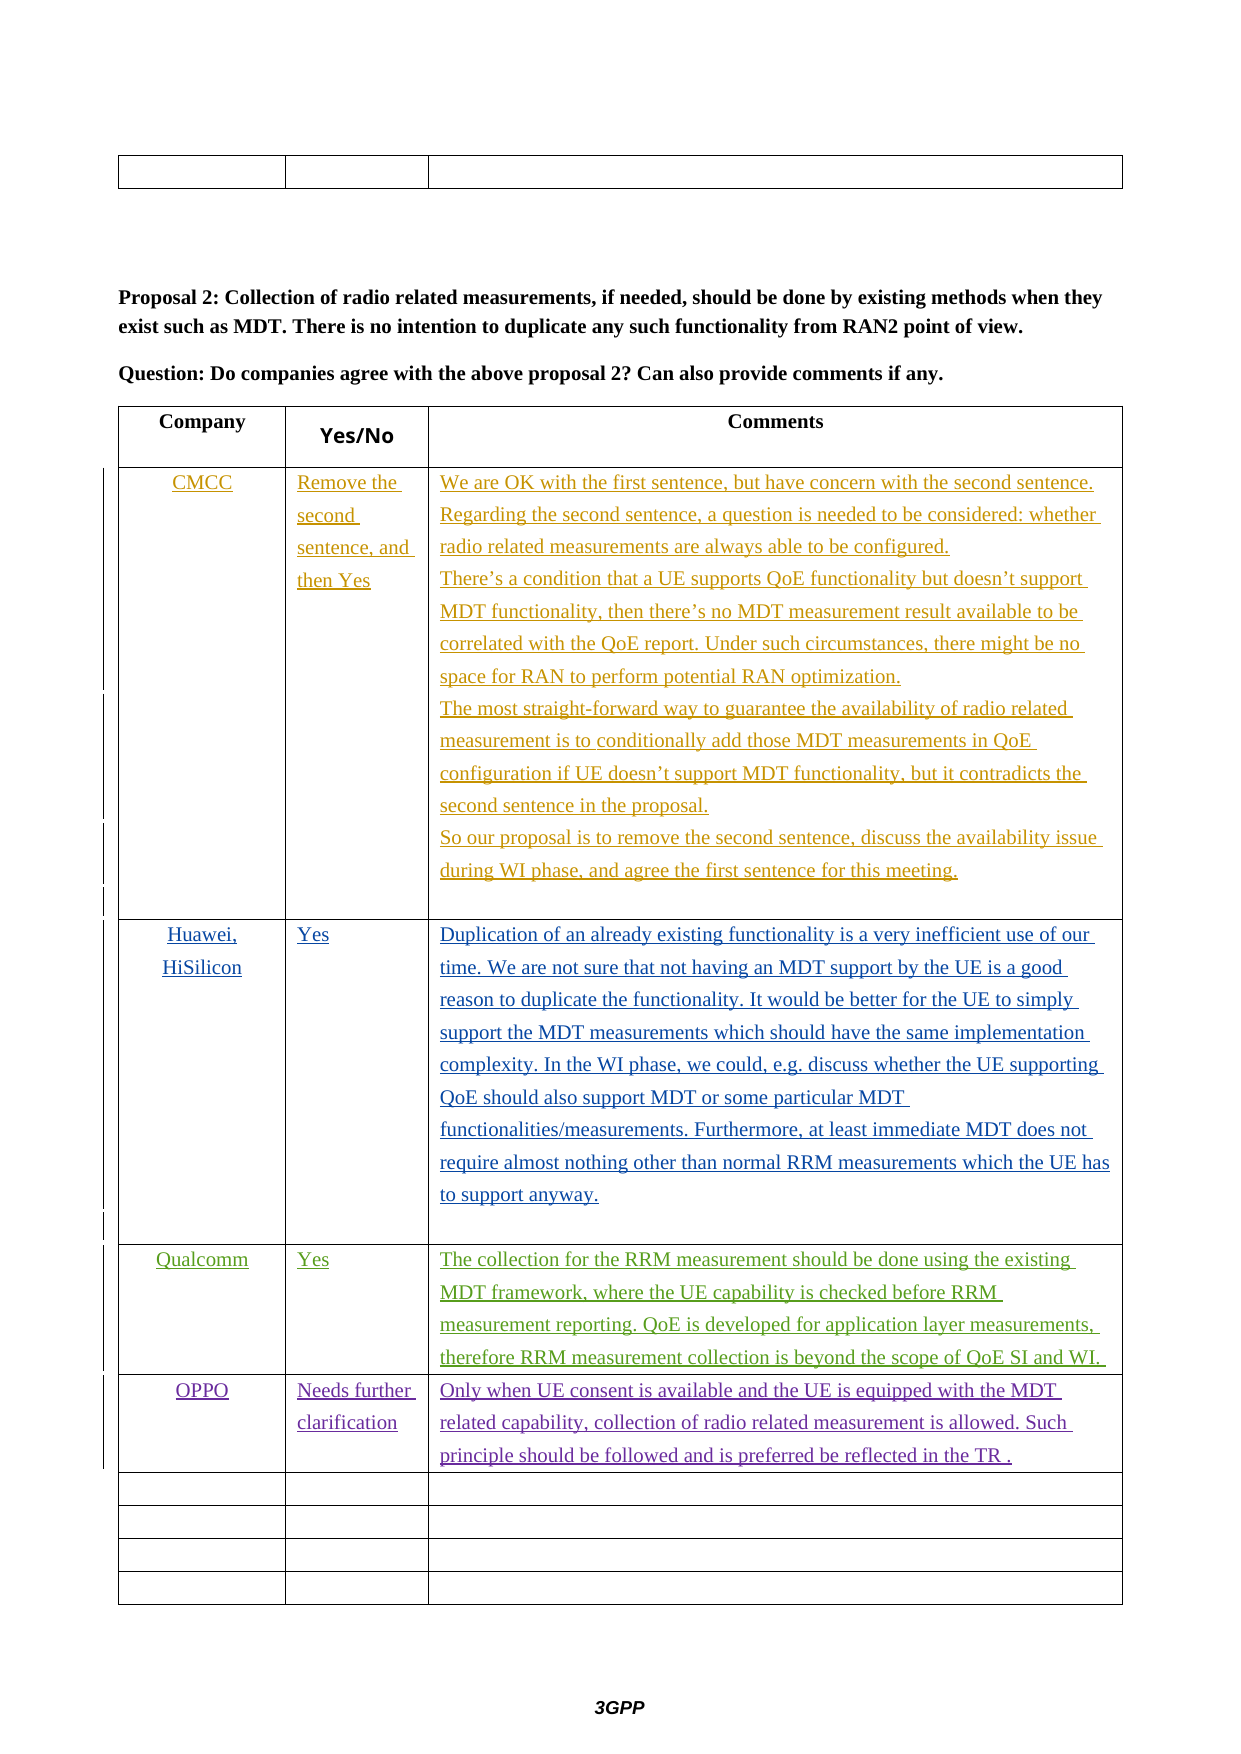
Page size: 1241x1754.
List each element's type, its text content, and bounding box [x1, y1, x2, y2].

table_cell [286, 1375, 428, 1472]
table_cell [286, 920, 428, 1244]
table_cell [429, 1572, 1122, 1604]
table_cell [429, 1473, 1122, 1505]
table_cell [286, 468, 428, 919]
table_cell [119, 1375, 285, 1472]
table_cell [119, 1539, 285, 1571]
table_cell [119, 1572, 285, 1604]
table_cell [119, 920, 285, 1244]
table_cell [429, 1506, 1122, 1538]
text Question: Do companies agree with the above proposal 2? Can also provide comments if any. [118, 358, 1122, 387]
table_cell [119, 1245, 285, 1374]
text Proposal 2: Collection of radio related measurements, if needed, should be done by existing methods when they exist such as MDT. There is no intention to duplicate any such functionality from RAN2 point of view. [118, 283, 1122, 340]
table_cell [119, 1473, 285, 1505]
table_cell [286, 1245, 428, 1374]
table_cell [429, 1375, 1122, 1472]
table_cell [119, 1506, 285, 1538]
table_cell [286, 156, 428, 188]
table_cell [119, 156, 285, 188]
table_cell [429, 468, 1122, 919]
table_cell [119, 468, 285, 919]
table_cell [286, 1539, 428, 1571]
table_header Company [119, 407, 285, 467]
table_header Yes/No [286, 407, 428, 467]
table_cell [286, 1572, 428, 1604]
table_cell [286, 1473, 428, 1505]
table_cell [429, 1245, 1122, 1374]
table_header Comments [429, 407, 1122, 467]
table_cell [286, 1506, 428, 1538]
table_cell [429, 1539, 1122, 1571]
table_cell [429, 156, 1122, 188]
table_cell [429, 920, 1122, 1244]
